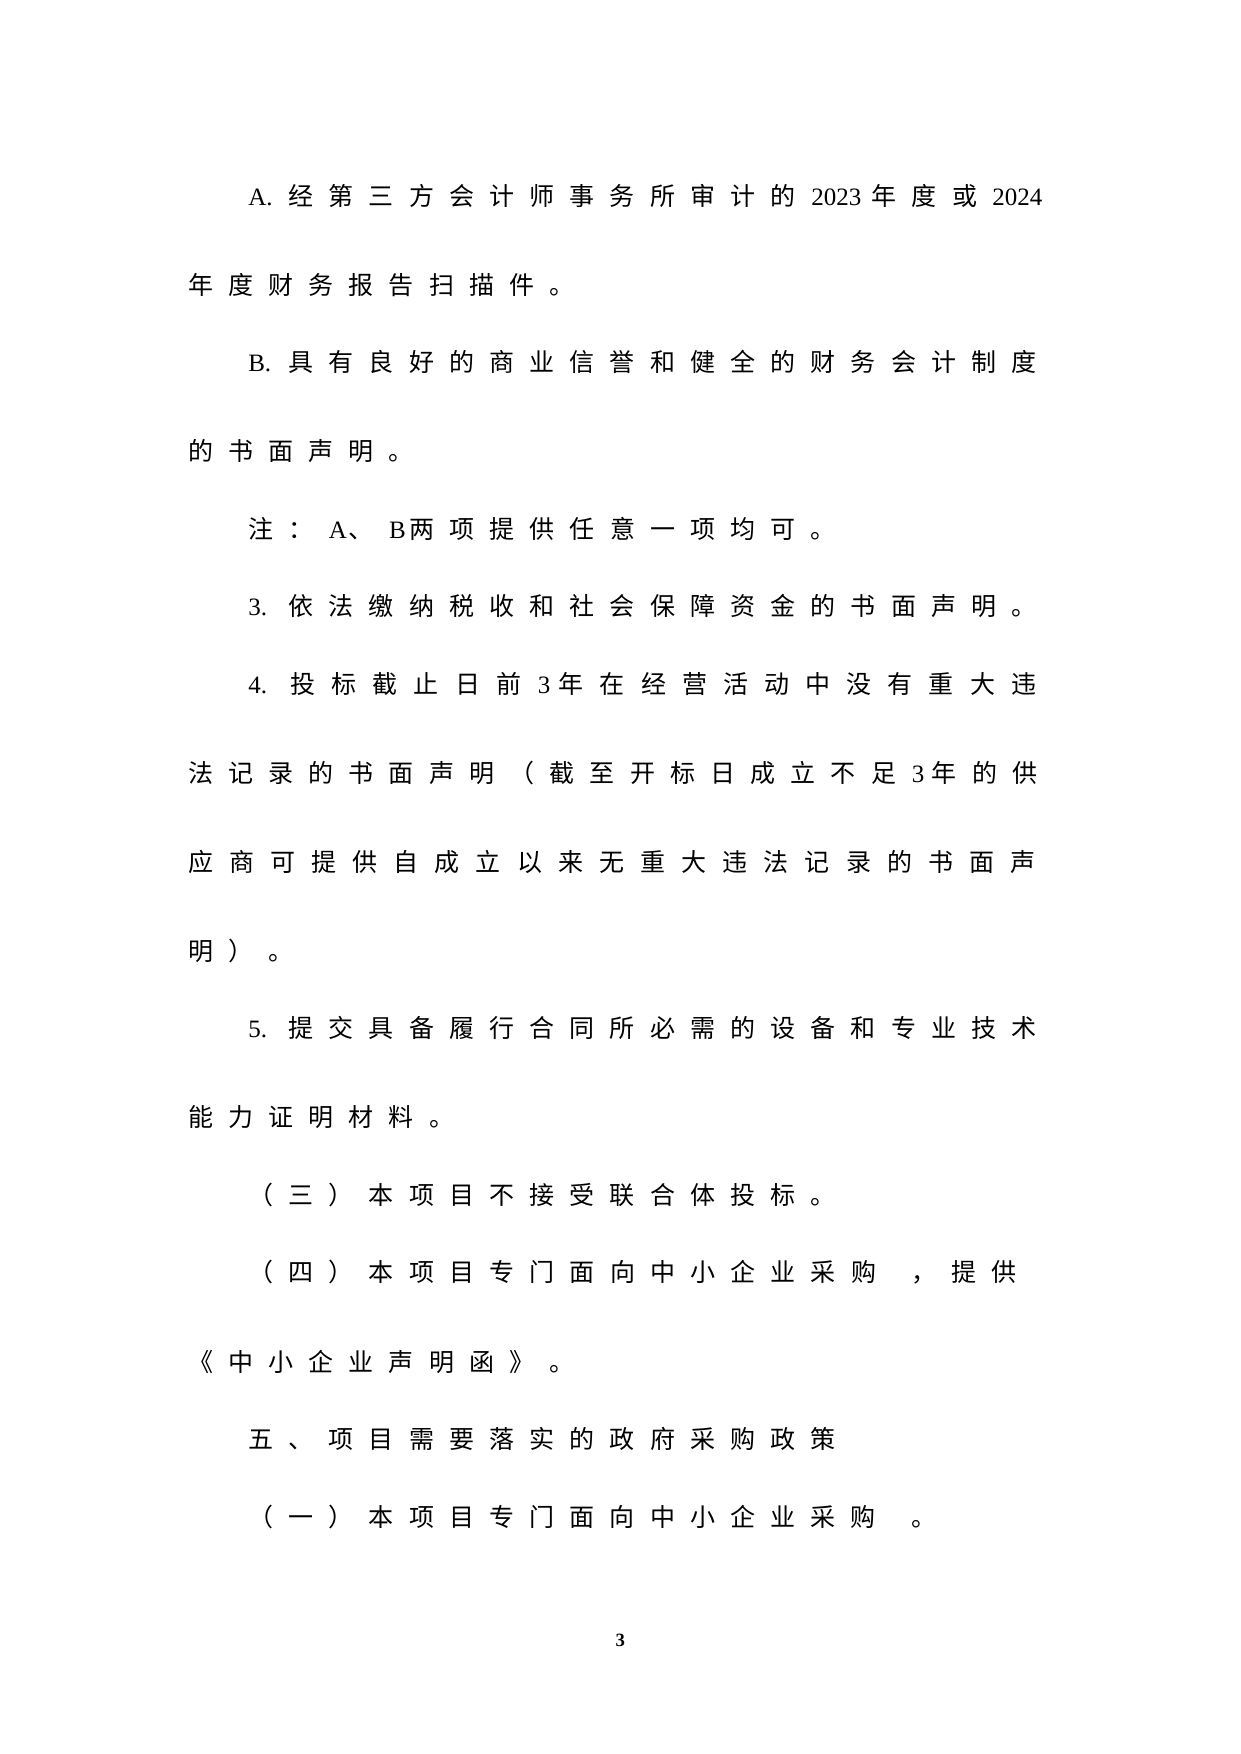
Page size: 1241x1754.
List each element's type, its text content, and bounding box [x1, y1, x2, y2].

text 注：A、B两项提供任意一项均可。 [188, 498, 1052, 557]
text A.经第三方会计师事务所审计的2023年度或2024年度财务报告扫描件。 [188, 164, 1052, 313]
text （四）本项目专门面向中小企业采购 ，提供《中小企业声明函》。 [188, 1241, 1052, 1390]
text 五、项目需要落实的政府采购政策 [188, 1408, 1052, 1467]
text （三）本项目不接受联合体投标。 [188, 1164, 1052, 1223]
text （一）本项目专门面向中小企业采购 。 [188, 1485, 1052, 1545]
text 3. 依法缴纳税收和社会保障资金的书面声明。 [188, 575, 1052, 634]
text B. 具有良好的商业信誉和健全的财务会计制度的书面声明。 [188, 331, 1052, 479]
text 5. 提交具备履行合同所必需的设备和专业技术能力证明材料。 [188, 997, 1052, 1146]
text 4. 投标截止日前3年在经营活动中没有重大违法记录的书面声明（截至开标日成立不足3年的供应商可提供自成立以来无重大违法记录的书面声明）。 [188, 653, 1052, 979]
